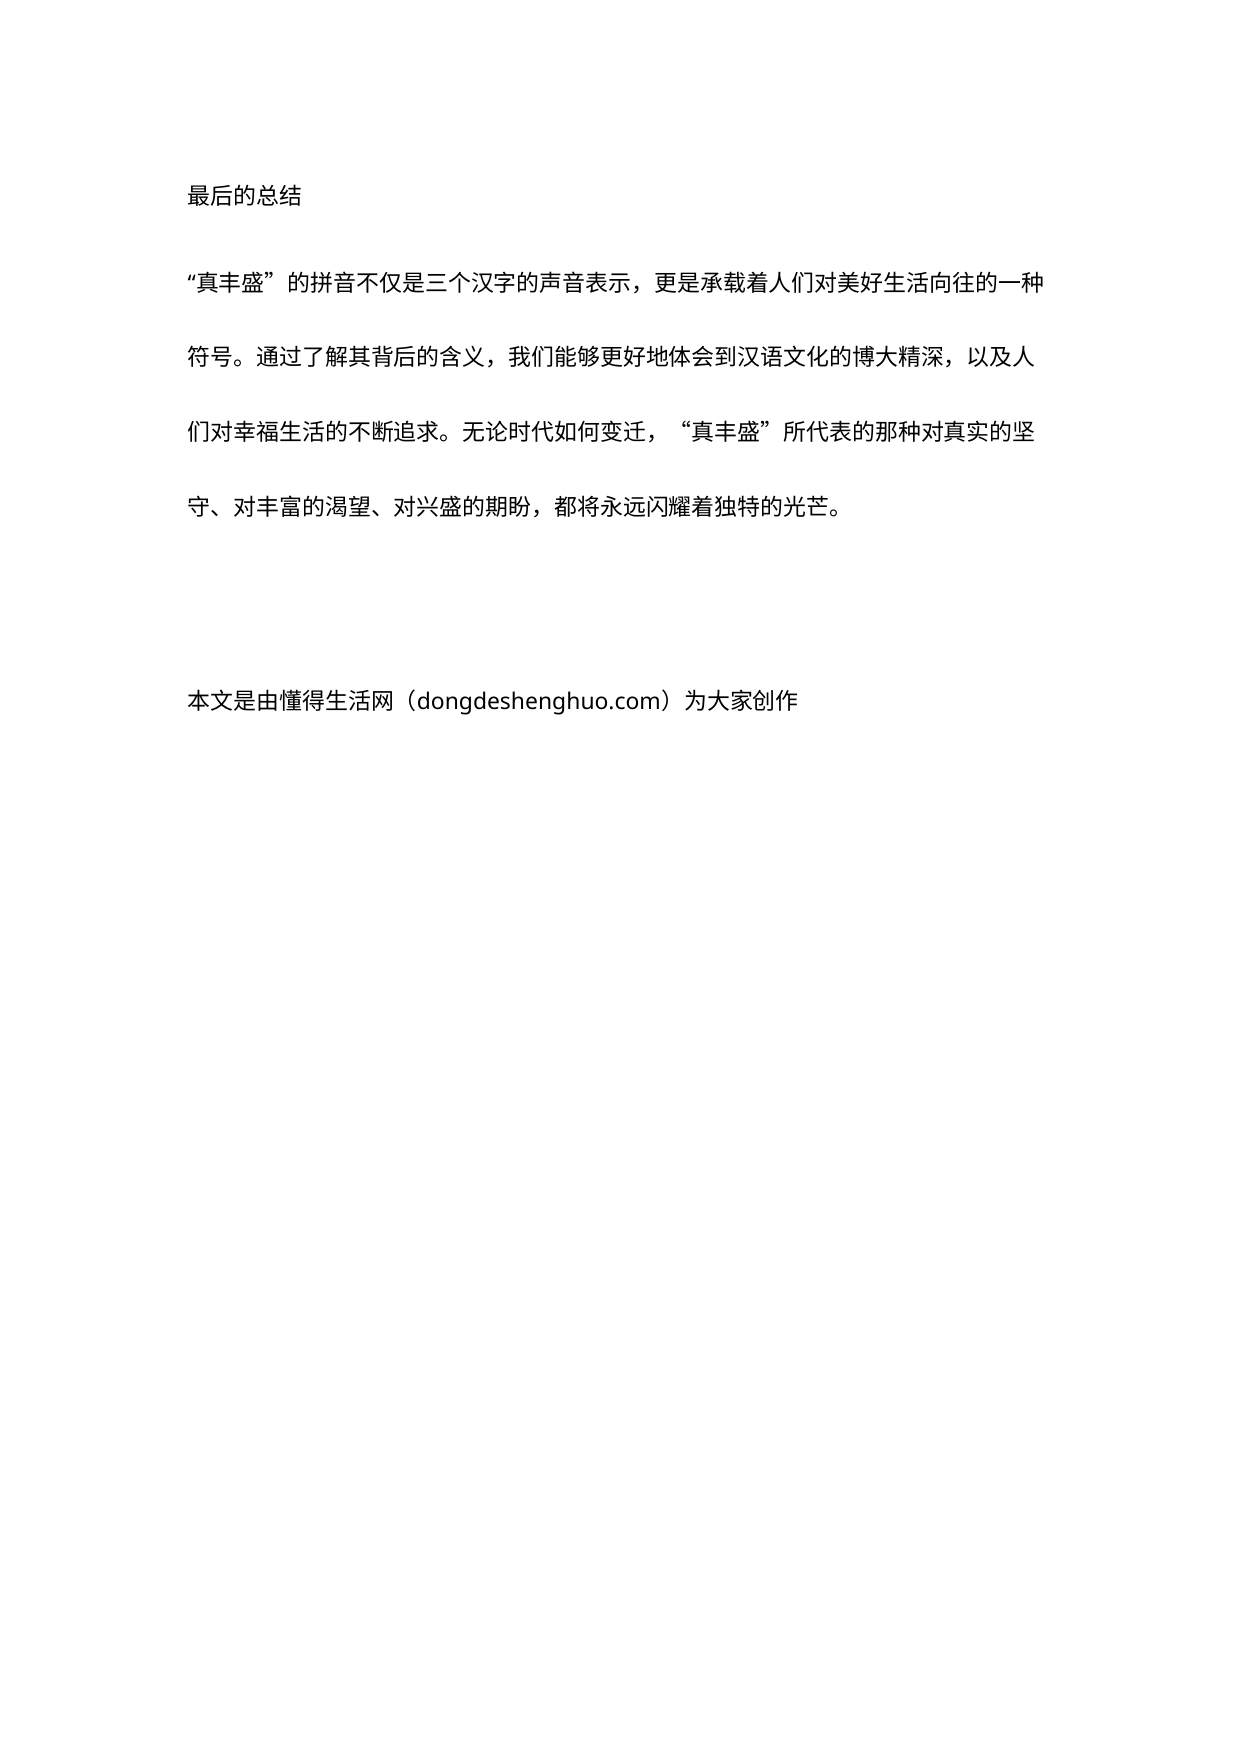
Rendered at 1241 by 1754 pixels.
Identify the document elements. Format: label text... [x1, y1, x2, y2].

text 最后的总结 [187, 162, 1053, 227]
text 本文是由懂得生活网（dongdeshenghuo.com）为大家创作 [187, 667, 1053, 732]
text “真丰盛”的拼音不仅是三个汉字的声音表示，更是承载着人们对美好生活向往的一种符号。通过了解其背后的含义，我们能够更好地体会到汉语文化的博大精深，以及人们对幸福生活的不断追求。无论时代如何变迁，“真丰盛”所代表的那种对真实的坚守、对丰富的渴望、对兴盛的期盼，都将永远闪耀着独特的光芒。 [187, 248, 1053, 538]
